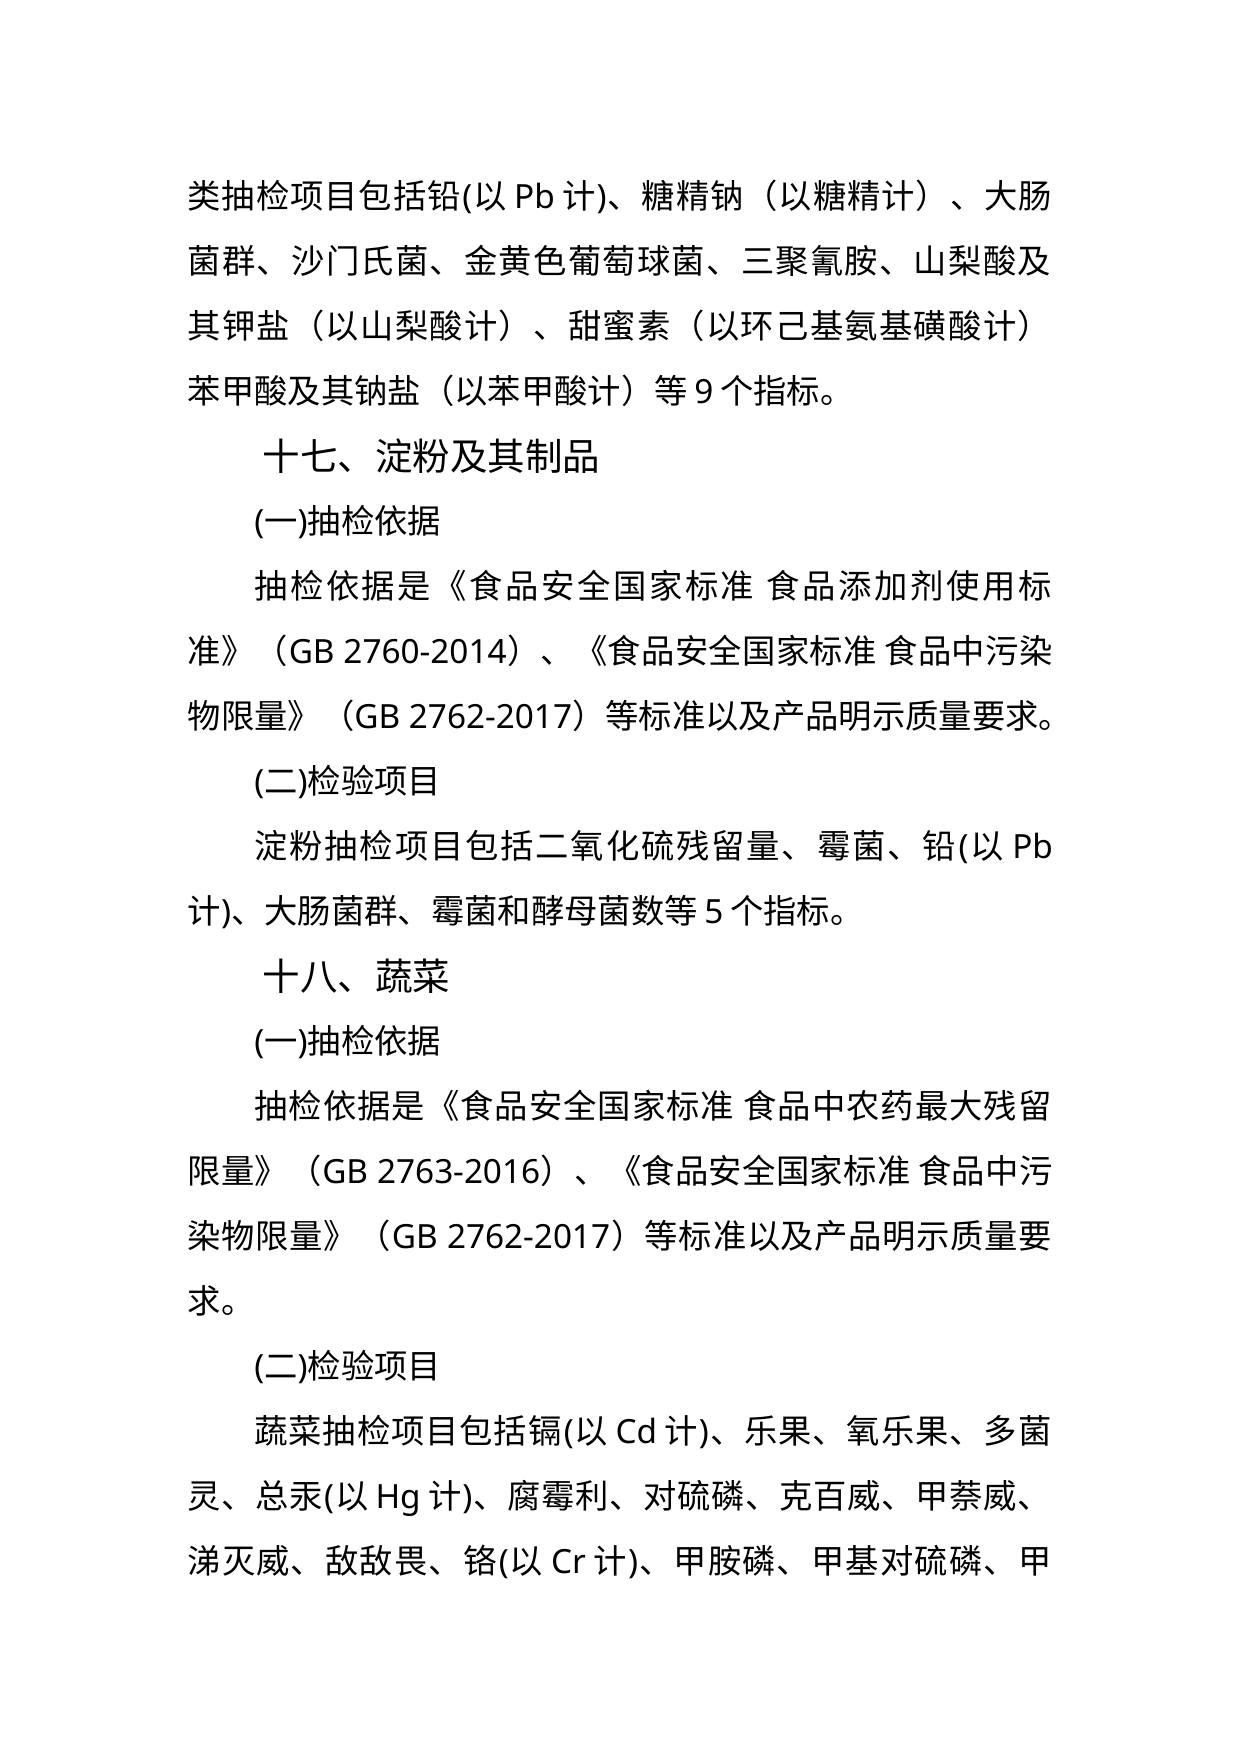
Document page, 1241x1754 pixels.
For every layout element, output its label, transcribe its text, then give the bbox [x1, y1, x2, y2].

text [187, 1397, 1053, 1592]
text 抽检依据是《食品安全国家标准 食品添加剂使用标准》（GB 2760-2014）、《食品安全国家标准 食品中污染物限量》（GB 2762-2017）等标准以及产品明示质量要求。 [187, 552, 1053, 747]
text (二)检验项目 [187, 747, 1053, 812]
text (二)检验项目 [187, 1332, 1053, 1397]
text 十八、蔬菜 [187, 942, 1053, 1007]
text 抽检依据是《食品安全国家标准 食品中农药最大残留限量》（GB 2763-2016）、《食品安全国家标准 食品中污染物限量》（GB 2762-2017）等标准以及产品明示质量要求。 [187, 1072, 1053, 1332]
text 十七、淀粉及其制品 [187, 422, 1053, 487]
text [187, 162, 1053, 422]
text 淀粉抽检项目包括二氧化硫残留量、霉菌、铅(以Pb计)、大肠菌群、霉菌和酵母菌数等5个指标。 [187, 812, 1053, 942]
text (一)抽检依据 [187, 1007, 1053, 1072]
text (一)抽检依据 [187, 487, 1053, 552]
